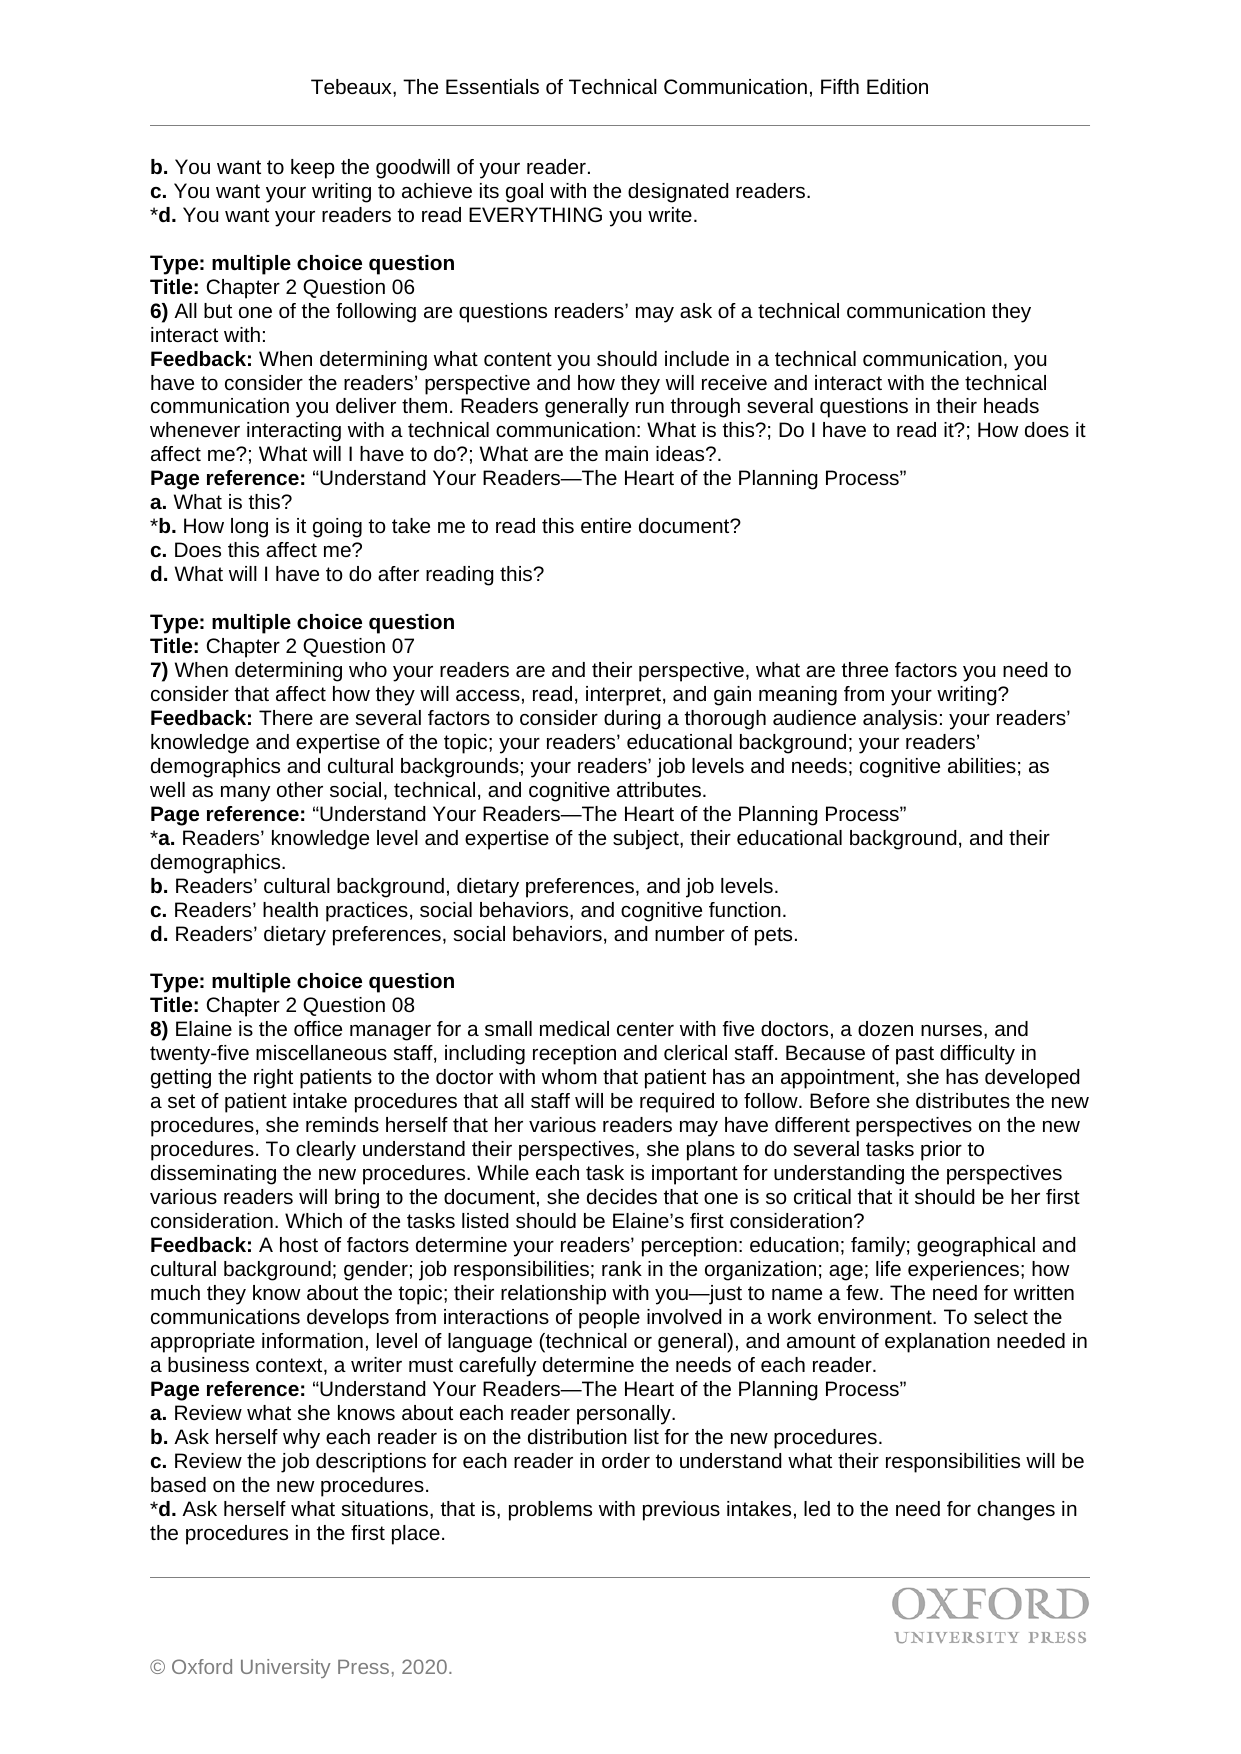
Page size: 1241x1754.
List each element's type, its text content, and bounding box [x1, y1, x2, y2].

text Type: multiple choice question [150, 610, 1090, 634]
text *a. Readers’ knowledge level and expertise of the subject, their educational background, and their demographics. [150, 826, 1090, 873]
text 7) When determining who your readers are and their perspective, what are three factors you need to consider that affect how they will access, read, interpret, and gain meaning from your writing? [150, 658, 1090, 706]
text *b. How long is it going to take me to read this entire document? [150, 514, 1090, 538]
text Page reference: “Understand Your Readers—The Heart of the Planning Process” [150, 1377, 1090, 1401]
text Title: Chapter 2 Question 06 [150, 274, 1090, 298]
text 8) Elaine is the office manager for a small medical center with five doctors, a dozen nurses, and twenty-five miscellaneous staff, including reception and clerical staff. Because of past difficulty in getting the right patients to the doctor with whom that patient has an appointment, she has developed a set of patient intake procedures that all staff will be required to follow. Before she distributes the new procedures, she reminds herself that her various readers may have different perspectives on the new procedures. To clearly understand their perspectives, she plans to do several tasks prior to disseminating the new procedures. While each task is important for understanding the perspectives various readers will bring to the document, she decides that one is so critical that it should be her first consideration. Which of the tasks listed should be Elaine’s first consideration? [150, 1017, 1090, 1233]
text *d. You want your readers to read EVERYTHING you write. [150, 203, 1090, 227]
text Type: multiple choice question [150, 969, 1090, 993]
text c. Does this affect me? [150, 538, 1090, 562]
text b. You want to keep the goodwill of your reader. [150, 155, 1090, 179]
text Title: Chapter 2 Question 08 [150, 993, 1090, 1017]
text Type: multiple choice question [150, 251, 1090, 274]
text c. Readers’ health practices, social behaviors, and cognitive function. [150, 897, 1090, 921]
text Title: Chapter 2 Question 07 [150, 634, 1090, 658]
text d. Readers’ dietary preferences, social behaviors, and number of pets. [150, 921, 1090, 945]
text Feedback: There are several factors to consider during a thorough audience analysis: your readers’ knowledge and expertise of the topic; your readers’ educational background; your readers’ demographics and cultural backgrounds; your readers’ job levels and needs; cognitive abilities; as well as many other social, technical, and cognitive attributes. [150, 706, 1090, 802]
text 6) All but one of the following are questions readers’ may ask of a technical communication they interact with: [150, 298, 1090, 346]
text Page reference: “Understand Your Readers—The Heart of the Planning Process” [150, 802, 1090, 826]
text a. Review what she knows about each reader personally. [150, 1401, 1090, 1424]
text a. What is this? [150, 490, 1090, 514]
text b. Readers’ cultural background, dietary preferences, and job levels. [150, 873, 1090, 897]
text d. What will I have to do after reading this? [150, 562, 1090, 586]
text b. Ask herself why each reader is on the distribution list for the new procedures. [150, 1424, 1090, 1448]
text *d. Ask herself what situations, that is, problems with previous intakes, led to the need for changes in the procedures in the first place. [150, 1496, 1090, 1544]
text Feedback: When determining what content you should include in a technical communication, you have to consider the readers’ perspective and how they will receive and interact with the technical communication you deliver them. Readers generally run through several questions in their heads whenever interacting with a technical communication: What is this?; Do I have to read it?; How does it affect me?; What will I have to do?; What are the main ideas?. [150, 346, 1090, 466]
picture [890, 1580, 1091, 1655]
text Feedback: A host of factors determine your readers’ perception: education; family; geographical and cultural background; gender; job responsibilities; rank in the organization; age; life experiences; how much they know about the topic; their relationship with you—just to name a few. The need for written communications develops from interactions of people involved in a work environment. To select the appropriate information, level of language (technical or general), and amount of explanation needed in a business context, a writer must carefully determine the needs of each reader. [150, 1233, 1090, 1377]
text c. Review the job descriptions for each reader in order to understand what their responsibilities will be based on the new procedures. [150, 1448, 1090, 1496]
text Page reference: “Understand Your Readers—The Heart of the Planning Process” [150, 466, 1090, 490]
text c. You want your writing to achieve its goal with the designated readers. [150, 179, 1090, 203]
